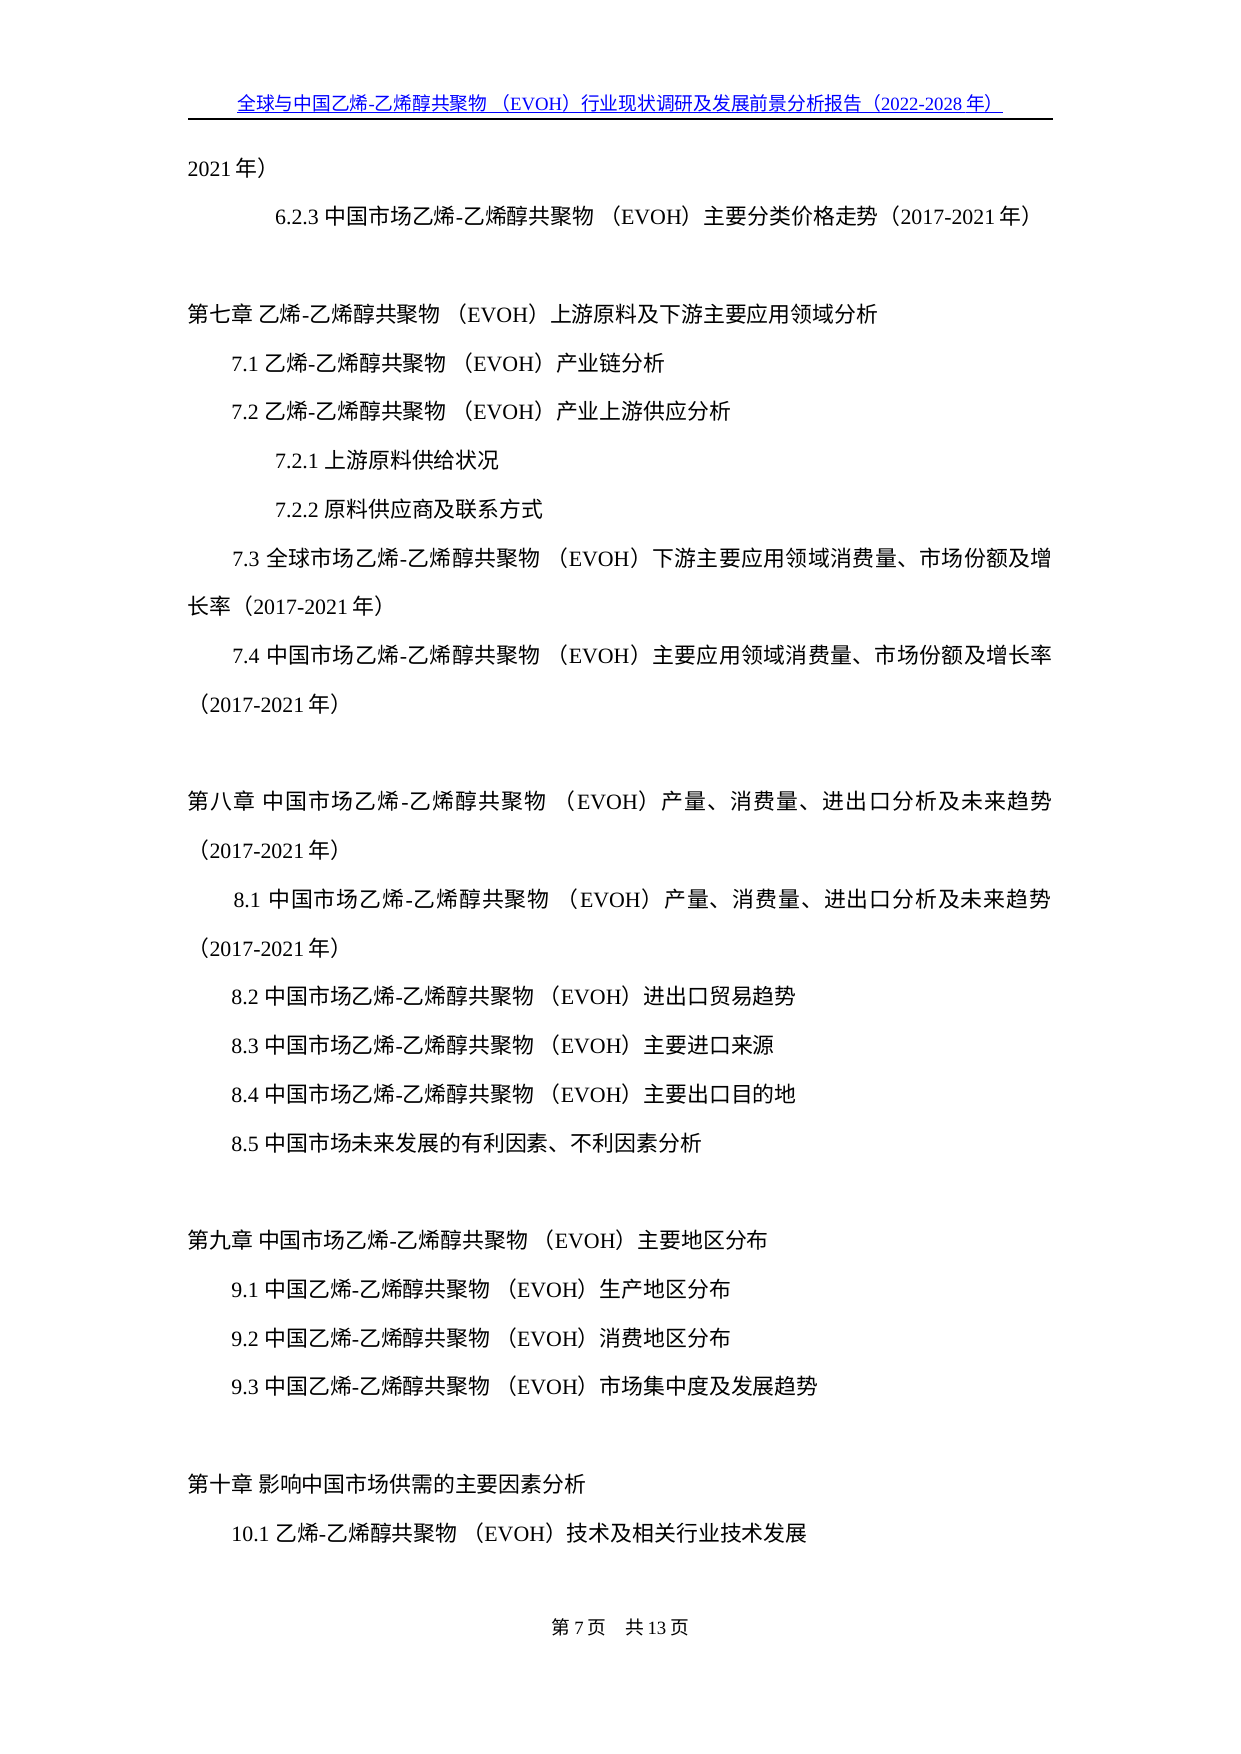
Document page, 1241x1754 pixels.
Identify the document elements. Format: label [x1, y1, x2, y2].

text [187, 150, 1053, 1548]
